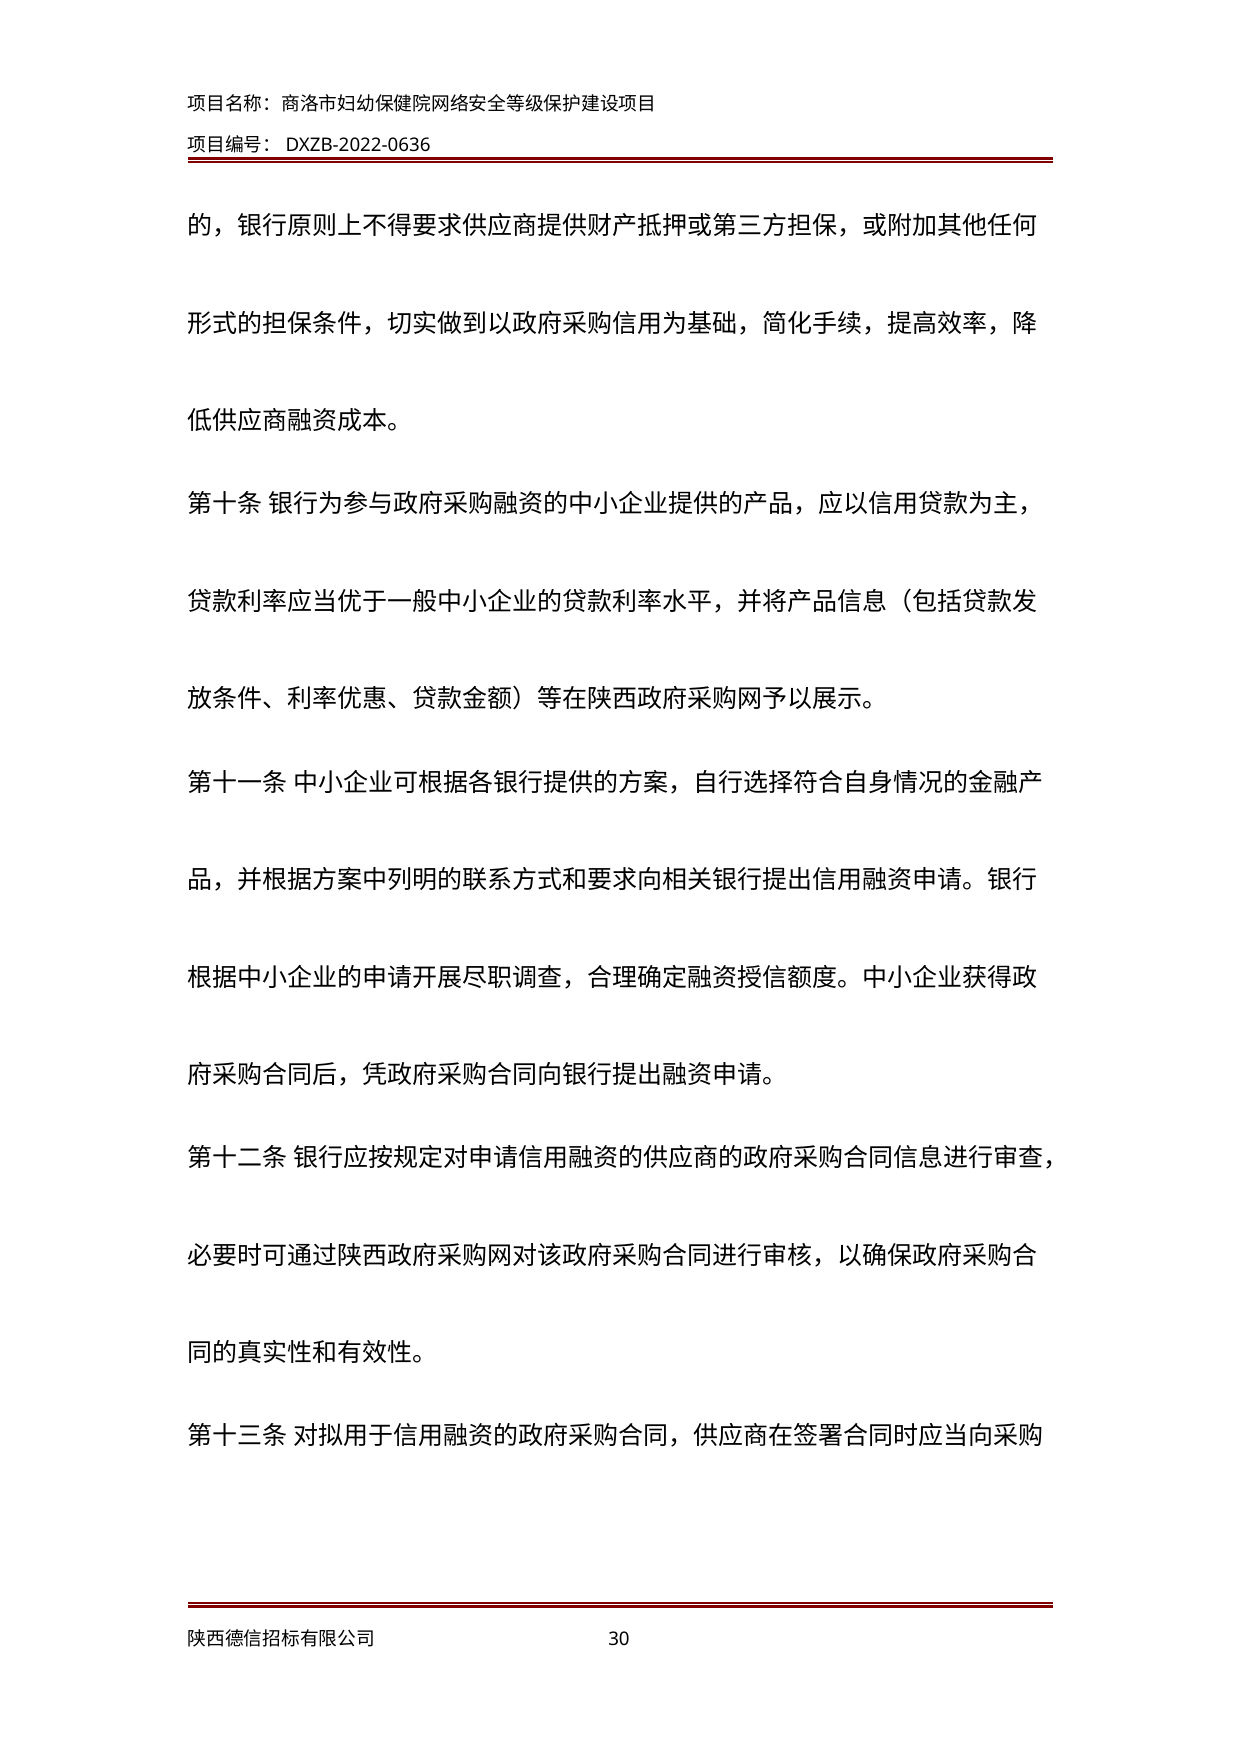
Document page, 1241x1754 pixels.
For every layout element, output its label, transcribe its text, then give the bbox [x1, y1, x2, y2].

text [187, 191, 1053, 451]
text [187, 1401, 1053, 1466]
text 第十条 银行为参与政府采购融资的中小企业提供的产品，应以信用贷款为主，贷款利率应当优于一般中小企业的贷款利率水平，并将产品信息（包括贷款发放条件、利率优惠、贷款金额）等在陕西政府采购网予以展示。 [187, 469, 1053, 729]
text 第十一条 中小企业可根据各银行提供的方案，自行选择符合自身情况的金融产品，并根据方案中列明的联系方式和要求向相关银行提出信用融资申请。银行根据中小企业的申请开展尽职调查，合理确定融资授信额度。中小企业获得政府采购合同后，凭政府采购合同向银行提出融资申请。 [187, 748, 1053, 1105]
text 第十二条 银行应按规定对申请信用融资的供应商的政府采购合同信息进行审查，必要时可通过陕西政府采购网对该政府采购合同进行审核，以确保政府采购合同的真实性和有效性。 [187, 1123, 1053, 1383]
